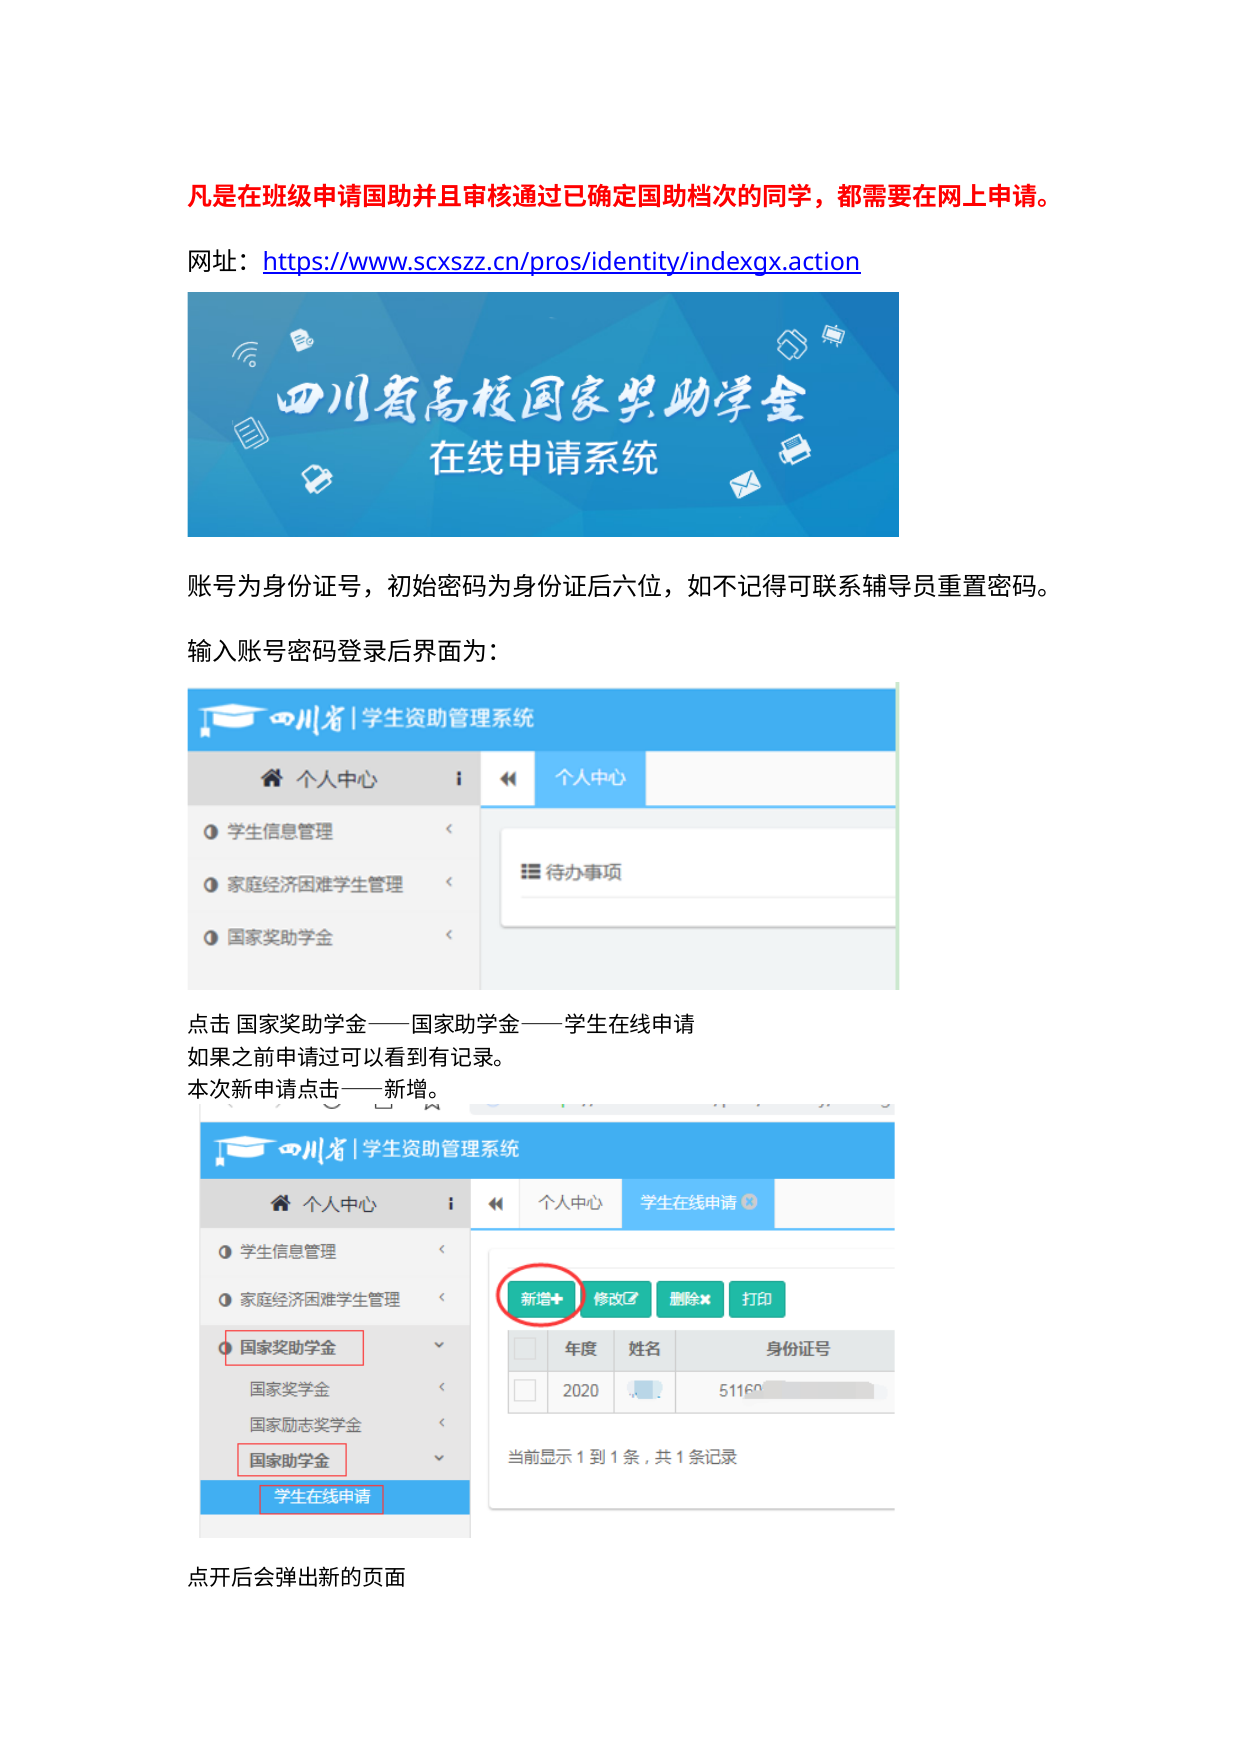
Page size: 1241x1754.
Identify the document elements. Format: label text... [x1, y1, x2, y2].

text 本次新申请点击——新增。 [187, 1072, 1053, 1104]
picture [187, 682, 900, 990]
picture [192, 1104, 895, 1538]
text 点开后会弹出新的页面 [187, 1559, 1053, 1592]
text 输入账号密码登录后界面为： [187, 617, 1053, 682]
text 如果之前申请过可以看到有记录。 [187, 1039, 1053, 1072]
text 网址：https://www.scxszz.cn/pros/identity/indexgx.action [187, 227, 1053, 292]
text 账号为身份证号，初始密码为身份证后六位，如不记得可联系辅导员重置密码。 [187, 552, 1053, 617]
picture [187, 292, 899, 537]
text 点击 国家奖助学金——国家助学金——学生在线申请 [187, 1007, 1053, 1039]
picture [808, 528, 865, 537]
text 凡是在班级申请国助并且审核通过已确定国助档次的同学，都需要在网上申请。 [187, 162, 1053, 227]
